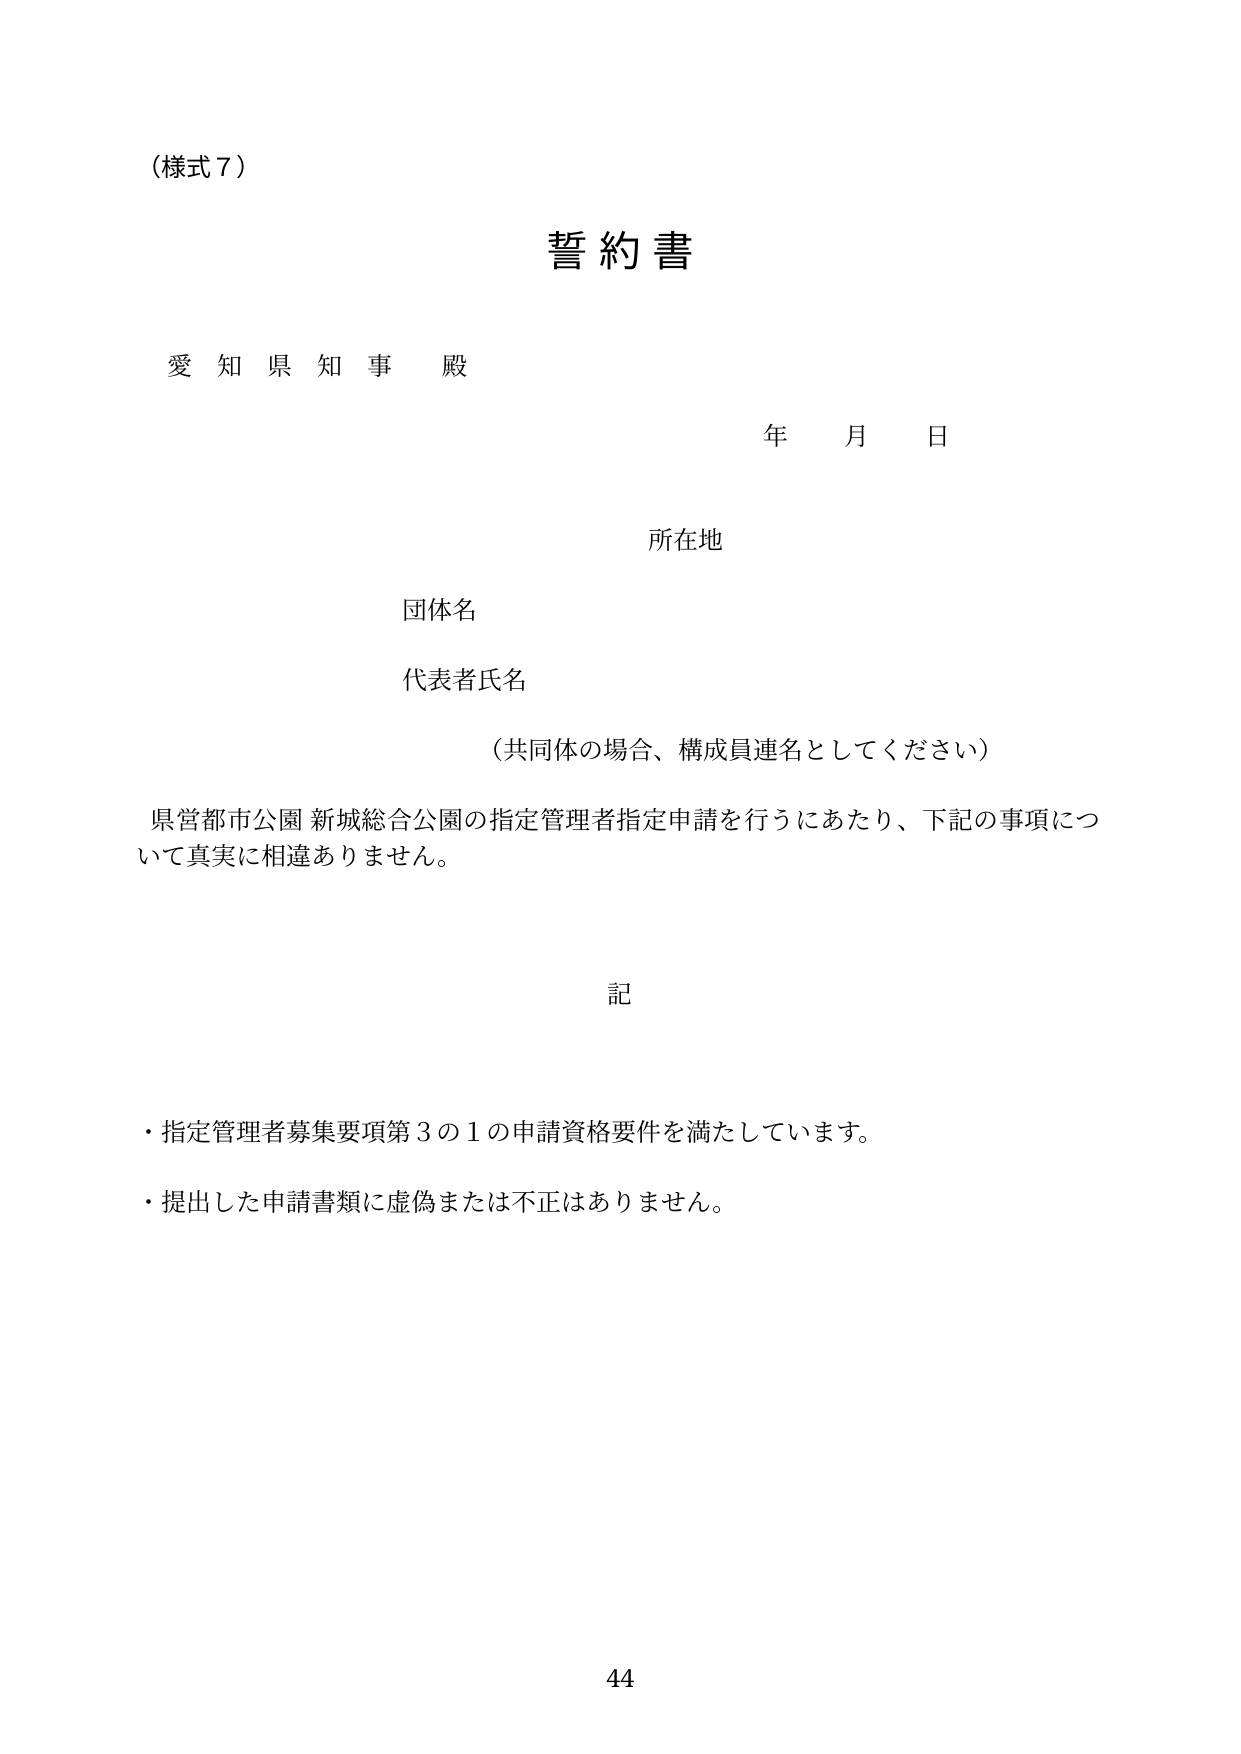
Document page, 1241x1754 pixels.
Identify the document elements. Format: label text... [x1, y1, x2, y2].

text 所在地 [136, 521, 1104, 556]
text 県営都市公園 新城総合公園の指定管理者指定申請を行うにあたり、下記の事項について真実に相違ありません。 [136, 801, 1104, 872]
text （様式７） [136, 148, 1104, 184]
text 団体名 [136, 591, 1104, 626]
text 誓 約 書 [136, 218, 1104, 278]
text 年 月 日 [136, 416, 1104, 452]
text 代表者氏名 [136, 661, 1104, 696]
text 記 [136, 974, 1104, 1011]
text ・指定管理者募集要項第３の１の申請資格要件を満たしています。 [136, 1113, 1104, 1149]
text 愛 知 県 知 事 殿 [136, 346, 1104, 382]
text （共同体の場合、構成員連名としてください） [478, 731, 1104, 766]
text ・提出した申請書類に虚偽または不正はありません。 [136, 1183, 1104, 1219]
